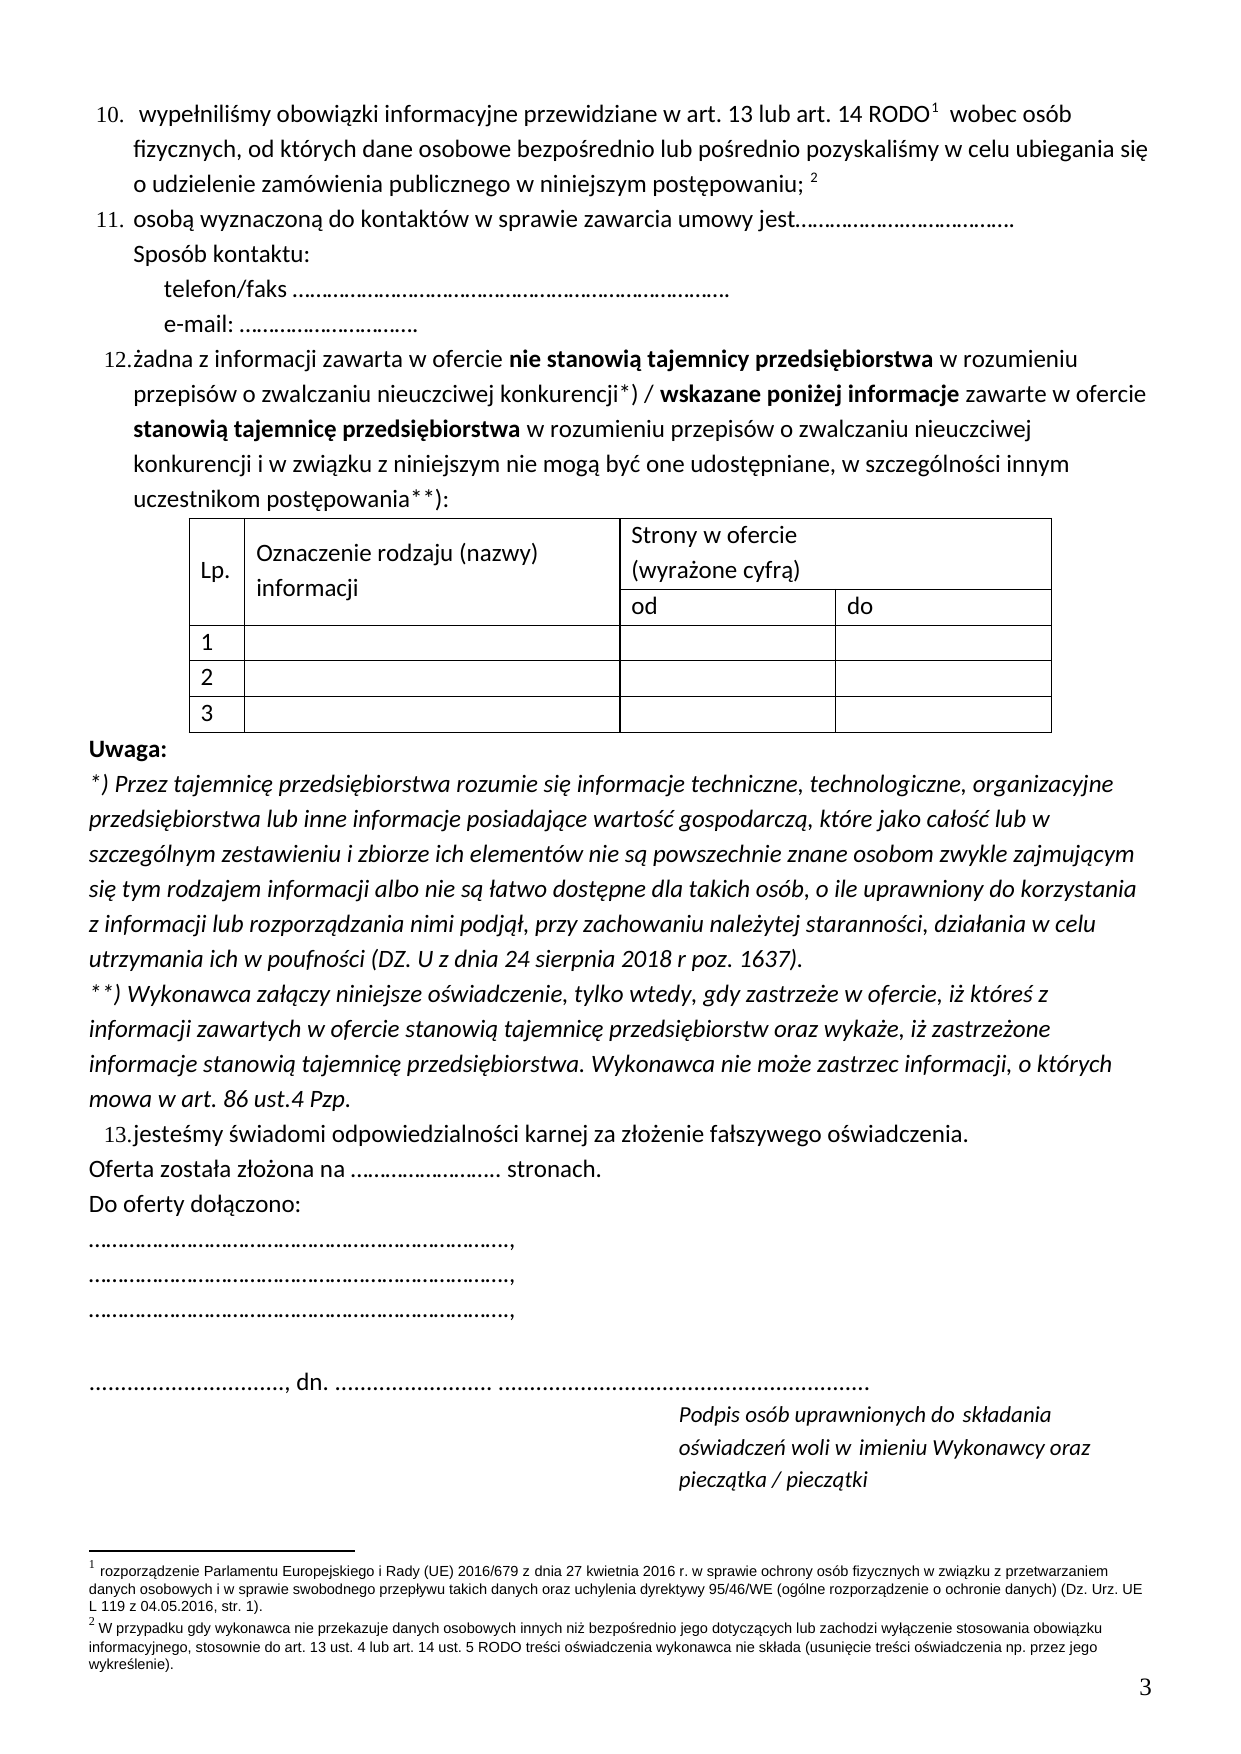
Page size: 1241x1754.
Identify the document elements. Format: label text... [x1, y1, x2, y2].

table_cell [621, 697, 835, 732]
table_cell 2 [190, 661, 244, 696]
text Uwaga: [89, 733, 1152, 764]
text ………………………………………………………………., [89, 1223, 1152, 1254]
text e-mail: …………………………. [164, 308, 1152, 338]
table_cell do [836, 590, 1051, 624]
list Sposób kontaktu: [133, 238, 1152, 268]
text ………………………………………………………………., [89, 1293, 1152, 1324]
table_cell od [621, 590, 835, 624]
table_cell [245, 697, 619, 732]
text Oferta została złożona na …………………….. stronach. [89, 1153, 1152, 1184]
text ..............................., dn. ......................... ........................................................... [89, 1366, 1152, 1396]
table_header Oznaczenie rodzaju (nazwy) informacji [245, 519, 619, 624]
table_cell [621, 661, 835, 696]
text oświadczeń woli w imieniu Wykonawcy oraz [605, 1433, 1152, 1461]
table_header Strony w ofercie (wyrażone cyfrą) [621, 519, 1051, 589]
list żadna z informacji zawarta w ofercie nie stanowią tajemnicy przedsiębiorstwa w rozumieniu przepisów o zwalczaniu nieuczciwej konkurencji*) / wskazane poniżej informacje zawarte w ofercie stanowią tajemnicę przedsiębiorstwa w rozumieniu przepisów o zwalczaniu nieuczciwej konkurencji i w związku z niniejszym nie mogą być one udostępniane, w szczególności innym uczestnikom postępowania**): [103, 343, 1152, 513]
list osobą wyznaczoną do kontaktów w sprawie zawarcia umowy jest……………….………………. [96, 203, 1152, 233]
list Do oferty dołączono: [89, 1188, 1152, 1219]
text **) Wykonawca załączy niniejsze oświadczenie, tylko wtedy, gdy zastrzeże w ofercie, iż któreś z informacji zawartych w ofercie stanowią tajemnicę przedsiębiorstw oraz wykaże, iż zastrzeżone informacje stanowią tajemnicę przedsiębiorstwa. Wykonawca nie może zastrzec informacji, o których mowa w art. 86 ust.4 Pzp. [89, 978, 1152, 1114]
list wypełniliśmy obowiązki informacyjne przewidziane w art. 13 lub art. 14 RODO wobec osób fizycznych, od których dane osobowe bezpośrednio lub pośrednio pozyskaliśmy w celu ubiegania się o udzielenie zamówienia publicznego w niniejszym postępowaniu; [96, 98, 1152, 198]
table_cell [836, 626, 1051, 660]
table_cell 1 [190, 626, 244, 660]
table_cell 3 [190, 697, 244, 732]
text *) Przez tajemnicę przedsiębiorstwa rozumie się informacje techniczne, technologiczne, organizacyjne przedsiębiorstwa lub inne informacje posiadające wartość gospodarczą, które jako całość lub w szczególnym zestawieniu i zbiorze ich elementów nie są powszechnie znane osobom zwykle zajmującym się tym rodzajem informacji albo nie są łatwo dostępne dla takich osób, o ile uprawniony do korzystania z informacji lub rozporządzania nimi podjął, przy zachowaniu należytej staranności, działania w celu utrzymania ich w poufności (DZ. U z dnia 24 sierpnia 2018 r poz. 1637). [89, 768, 1152, 974]
text telefon/faks …………………………………………………………………. [164, 273, 1152, 303]
table_header Lp. [190, 519, 244, 624]
table_cell [621, 626, 835, 660]
text pieczątka / pieczątki [605, 1465, 1152, 1493]
table_cell [836, 697, 1051, 732]
list jesteśmy świadomi odpowiedzialności karnej za złożenie fałszywego oświadczenia. [103, 1118, 1152, 1149]
table_cell [836, 661, 1051, 696]
text ………………………………………………………………., [89, 1258, 1152, 1289]
table_cell [245, 661, 619, 696]
text Podpis osób uprawnionych do składania [605, 1401, 1152, 1429]
table_cell [245, 626, 619, 660]
